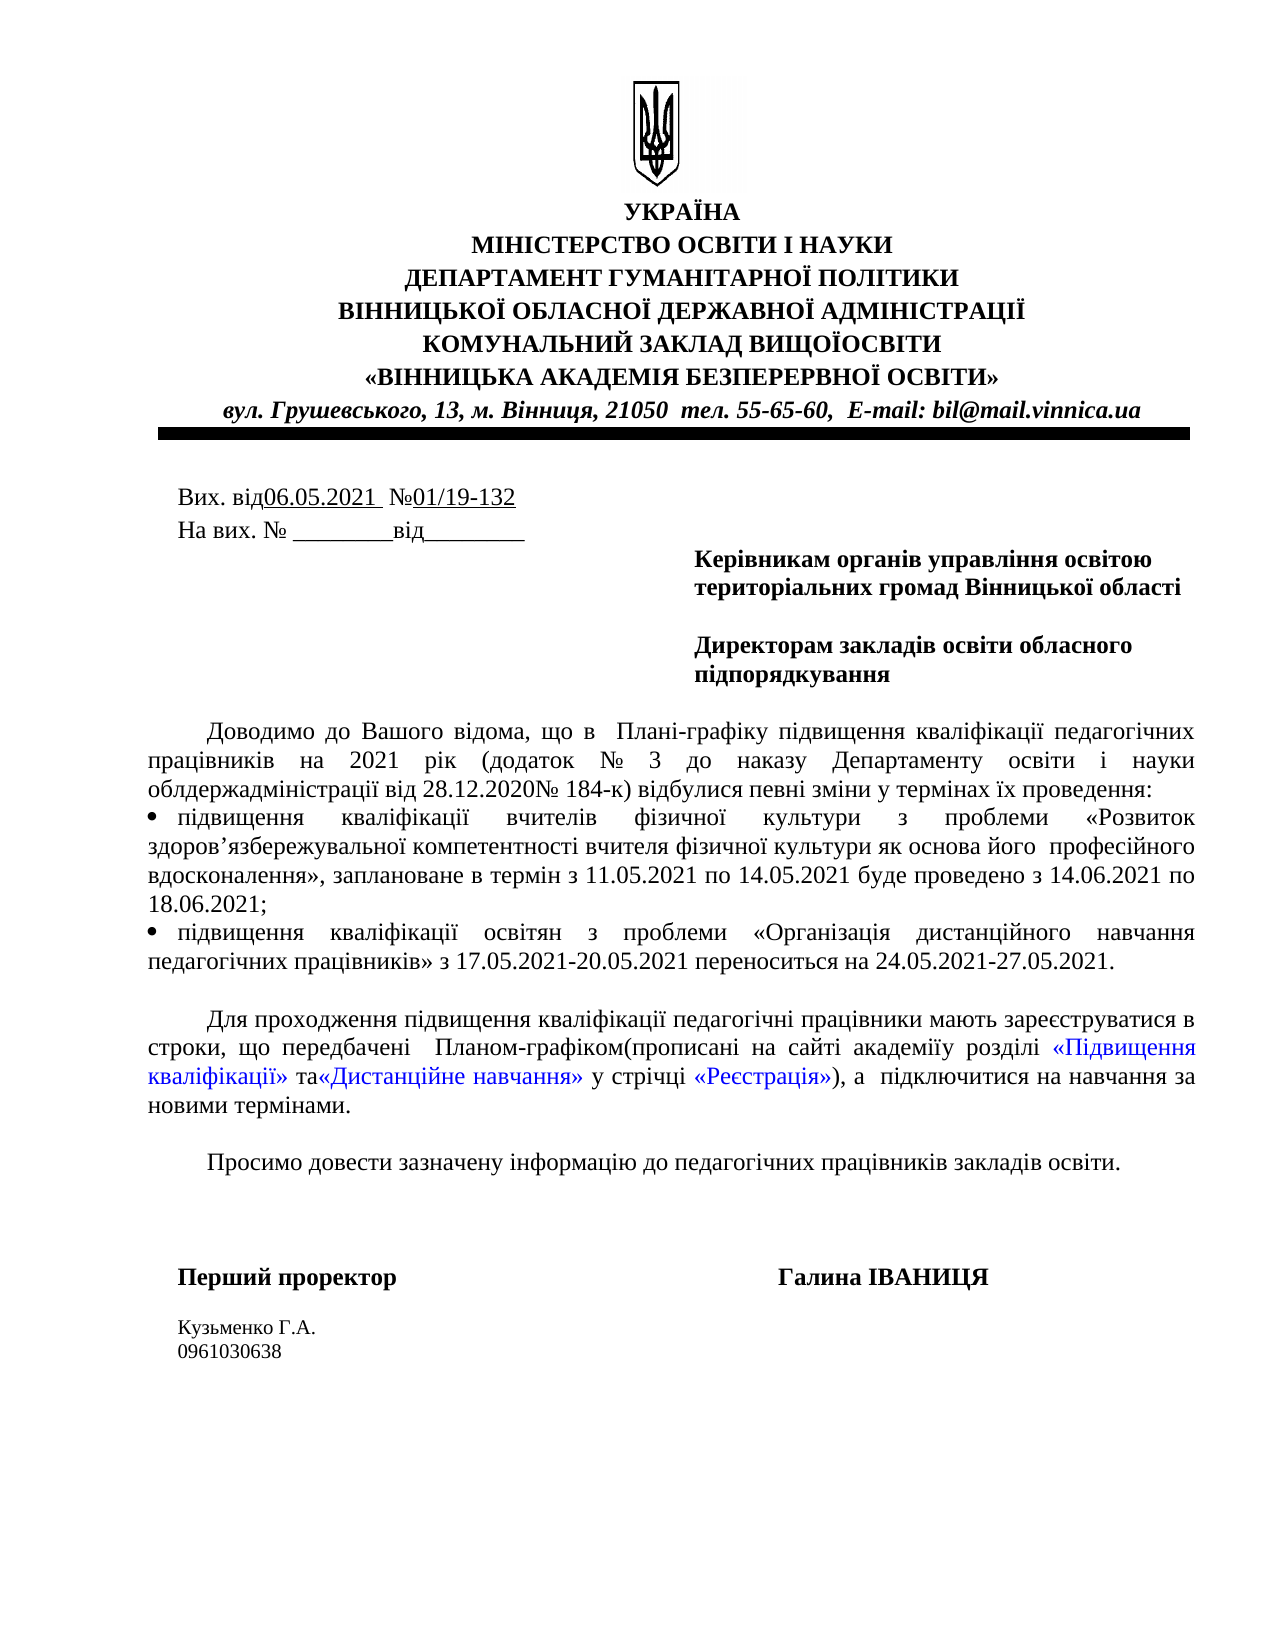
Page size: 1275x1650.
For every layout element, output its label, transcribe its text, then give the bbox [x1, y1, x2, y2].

text Керівникам органів управління освітою [177, 544, 1186, 572]
text КОМУНАЛЬНИЙ ЗАКЛАД ВИЩОЇОСВІТИ [177, 329, 1186, 358]
text 0961030638 [177, 1339, 1186, 1363]
list підвищення кваліфікації освітян з проблеми «Організація дистанційного навчання педагогічних працівників» з 17.05.2021-20.05.2021 переноситься на 24.05.2021-27.05.2021. [148, 917, 1196, 975]
text УКРАЇНА [177, 118, 1186, 226]
text Перший проректор Галина ІВАНИЦЯ [177, 1262, 1186, 1291]
list підвищення кваліфікації вчителів фізичної культури з проблеми «Розвиток здоров’язбережувальної компетентності вчителя фізичної культури як основа його професійного вдосконалення», заплановане в термін з 11.05.2021 по 14.05.2021 буде проведено з 14.06.2021 по 18.06.2021; [148, 802, 1196, 917]
text Для проходження підвищення кваліфікації педагогічні працівники мають зареєструватися в строки, що передбачені Планом-графіком(прописані на сайті академіїу розділі «Підвищення кваліфікації» та«Дистанційне навчання» у стрічці «Реєстрація»), а підключитися на навчання за новими термінами. [148, 1004, 1196, 1119]
text територіальних громад Вінницької області [177, 572, 1186, 601]
text Вих. від06.05.2021 №01/19-132 [177, 482, 1186, 511]
text На вих. № ________від________ [177, 515, 1186, 544]
text «ВІННИЦЬКА АКАДЕМІЯ БЕЗПЕРЕРВНОЇ ОСВІТИ» [177, 362, 1186, 391]
text ВІННИЦЬКОЇ ОБЛАСНОЇ ДЕРЖАВНОЇ АДМІНІСТРАЦІЇ [177, 296, 1186, 325]
text МІНІСТЕРСТВО ОСВІТИ І НАУКИ [177, 230, 1186, 259]
text Кузьменко Г.А. [177, 1315, 1186, 1339]
picture [620, 76, 748, 193]
text Доводимо до Вашого відома, що в Плані-графіку підвищення кваліфікації педагогічних працівників на 2021 рік (додаток № 3 до наказу Департаменту освіти і науки облдержадміністрації від 28.12.2020№ 184-к) відбулися певні зміни у термінах їх проведення: [148, 716, 1196, 802]
text ДЕПАРТАМЕНТ ГУМАНІТАРНОЇ ПОЛІТИКИ [177, 263, 1186, 292]
text Директорам закладів освіти обласного [694, 630, 1186, 659]
text вул. Грушевського, 13, м. Вінниця, 21050 тел. 55-65-60, E-mail: bil@mail.vinnica.ua [177, 395, 1186, 424]
text Просимо довести зазначену інформацію до педагогічних працівників закладів освіти. [148, 1147, 1196, 1176]
text підпорядкування [177, 659, 1186, 687]
